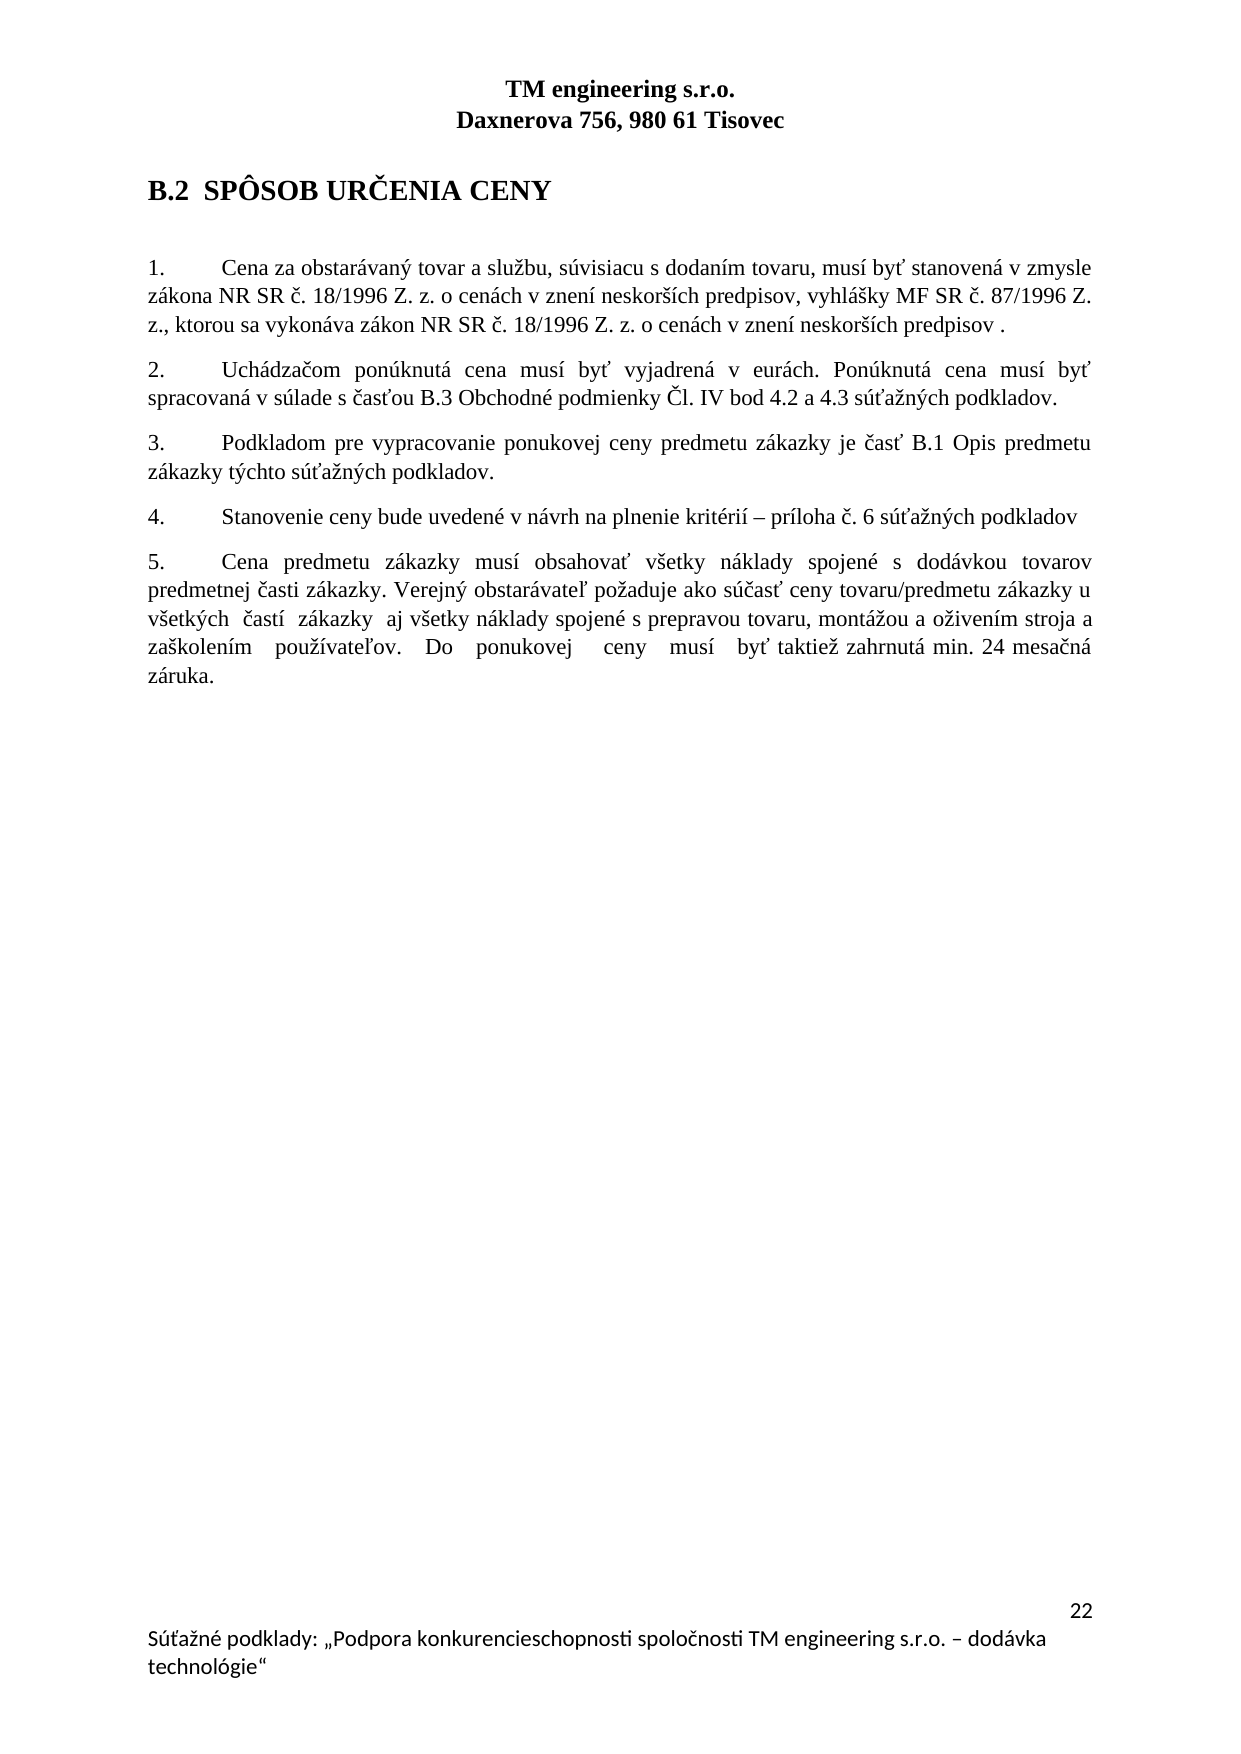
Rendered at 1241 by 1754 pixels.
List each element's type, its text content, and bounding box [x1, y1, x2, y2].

text 4. Stanovenie ceny bude uvedené v návrh na plnenie kritérií – príloha č. 6 súťažných podkladov [148, 503, 1093, 529]
text 5. Cena predmetu zákazky musí obsahovať všetky náklady spojené s dodávkou tovarov predmetnej časti zákazky. Verejný obstarávateľ požaduje ako súčasť ceny tovaru/predmetu zákazky u všetkých častí zákazky aj všetky náklady spojené s prepravou tovaru, montážou a oživením stroja a zaškolením používateľov. Do ponukovej ceny musí byť taktiež zahrnutá min. 24 mesačná záruka. [148, 548, 1093, 688]
text 3. Podkladom pre vypracovanie ponukovej ceny predmetu zákazky je časť B.1 Opis predmetu zákazky týchto súťažných podkladov. [148, 429, 1093, 484]
text 1. Cena za obstarávaný tovar a službu, súvisiacu s dodaním tovaru, musí byť stanovená v zmysle zákona NR SR č. 18/1996 Z. z. o cenách v znení neskorších predpisov, vyhlášky MF SR č. 87/1996 Z. z., ktorou sa vykonáva zákon NR SR č. 18/1996 Z. z. o cenách v znení neskorších predpisov . [148, 254, 1093, 337]
subtitle B.2 SPÔSOB URČENIA CENY [148, 173, 1093, 206]
text 2. Uchádzačom ponúknutá cena musí byť vyjadrená v eurách. Ponúknutá cena musí byť spracovaná v súlade s časťou B.3 Obchodné podmienky Čl. IV bod 4.2 a 4.3 súťažných podkladov. [148, 356, 1093, 411]
